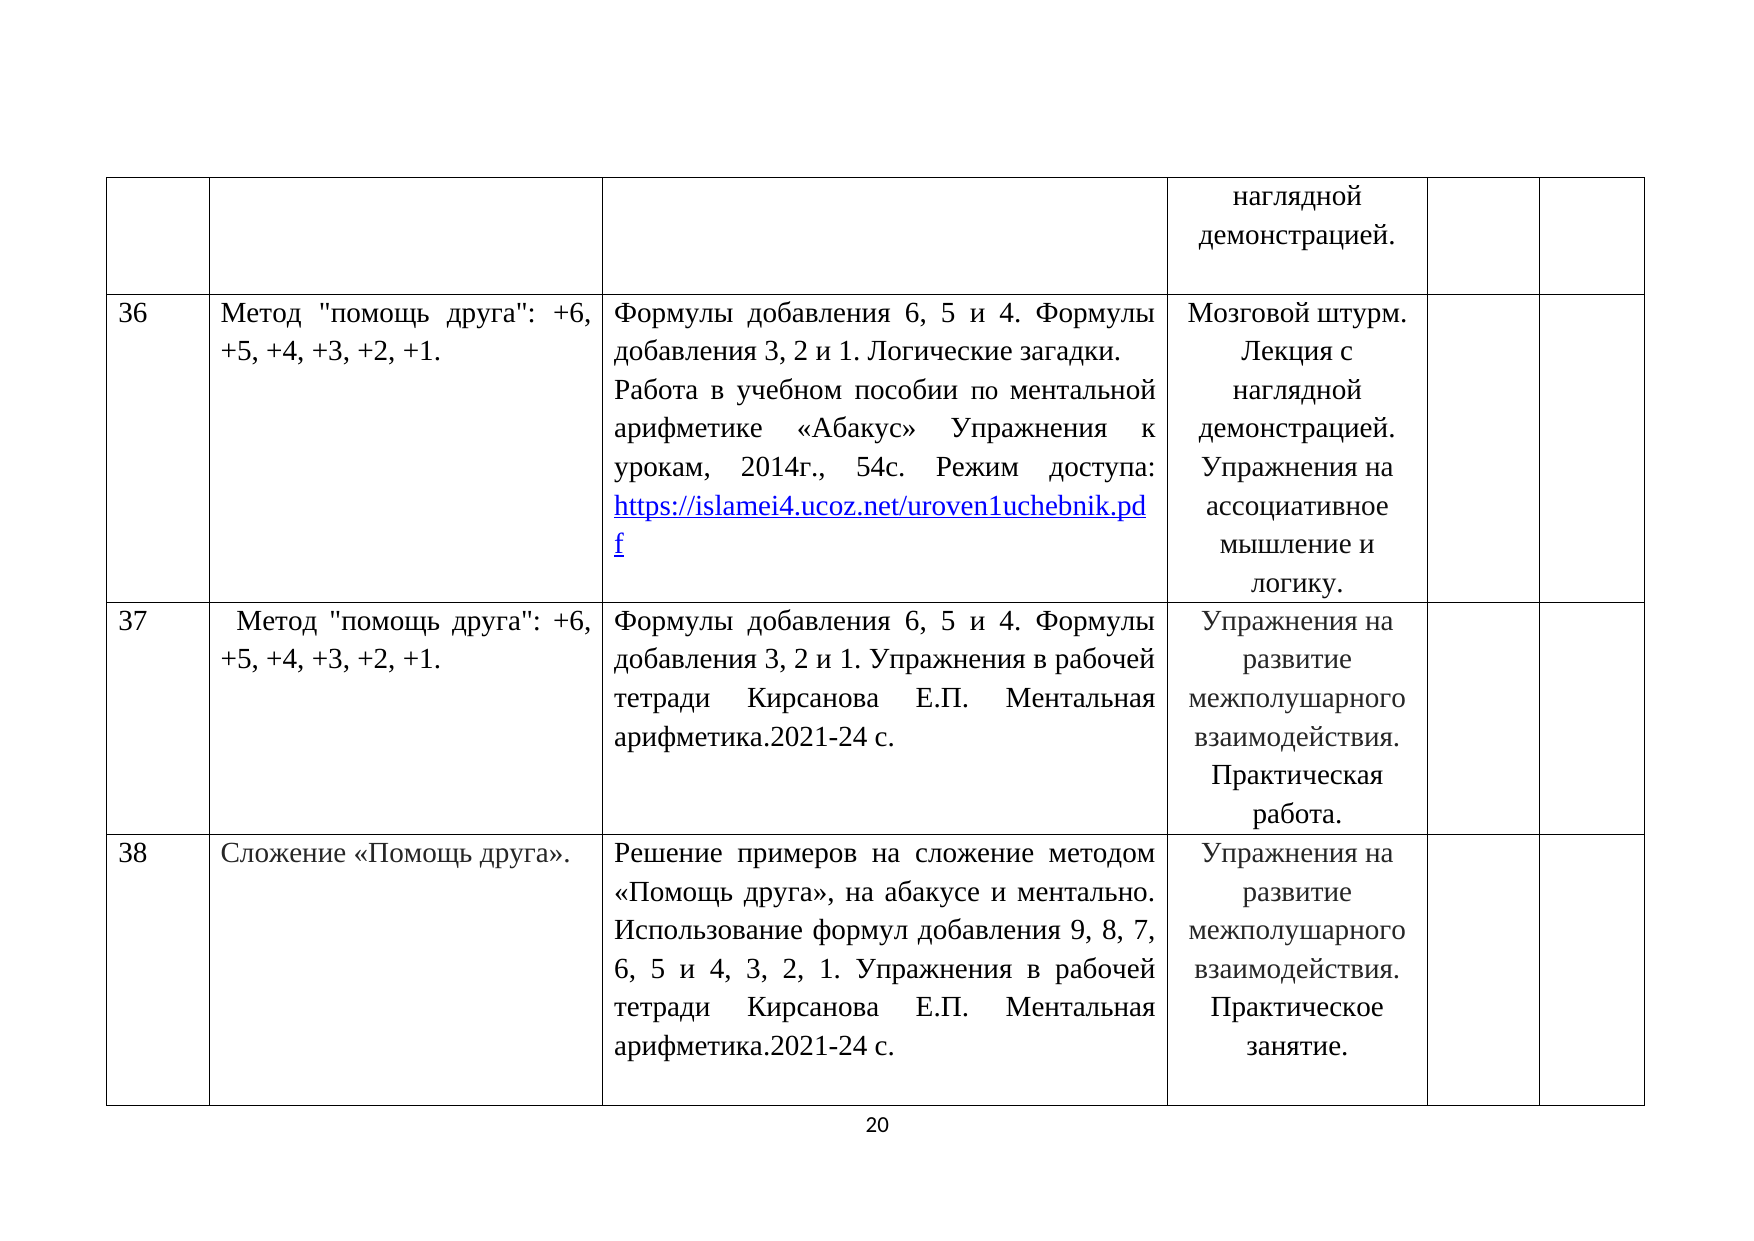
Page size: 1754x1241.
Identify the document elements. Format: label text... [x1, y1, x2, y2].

table_cell 38 [107, 835, 209, 1105]
table_cell 37 [107, 603, 209, 834]
table_cell [1540, 295, 1644, 602]
table_cell [1428, 295, 1539, 602]
table_cell [1428, 603, 1539, 834]
table_cell Упражнения на развитие межполушарного взаимодействия. Практическая работа. [1168, 603, 1427, 834]
table_cell Метод "помощь друга": +6, +5, +4, +3, +2, +1. [210, 603, 602, 834]
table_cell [1168, 178, 1427, 294]
table_cell [1540, 603, 1644, 834]
table_cell 35 [107, 178, 209, 294]
table_cell [1540, 835, 1644, 1105]
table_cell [210, 178, 602, 294]
table_cell Формулы добавления 6, 5 и 4. Формулы добавления 3, 2 и 1. Логические загадки. Работа в учебном пособии по ментальной арифметике «Абакус» Упражнения к урокам, 2014г., 54с. Режим доступа: https://islamei4.ucoz.net/uroven1uchebnik.pdf [603, 295, 1167, 602]
table_cell Метод "помощь друга": +6, +5, +4, +3, +2, +1. [210, 295, 602, 602]
table_cell Упражнения на развитие межполушарного взаимодействия. Практическое занятие. [1168, 835, 1427, 1105]
table_cell 36 [107, 295, 209, 602]
table_cell [1428, 178, 1539, 294]
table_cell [210, 835, 602, 1105]
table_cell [603, 178, 1167, 294]
table_cell Решение примеров на сложение методом «Помощь друга», на абакусе и ментально. Использование формул добавления 9, 8, 7, 6, 5 и 4, 3, 2, 1. Упражнения в рабочей тетради Кирсанова Е.П. Ментальная арифметика.2021-24 с. [603, 835, 1167, 1105]
table_cell [1540, 178, 1644, 294]
table_cell [1428, 835, 1539, 1105]
table_cell Формулы добавления 6, 5 и 4. Формулы добавления 3, 2 и 1. Упражнения в рабочей тетради Кирсанова Е.П. Ментальная арифметика.2021-24 с. [603, 603, 1167, 834]
table_cell Мозговой штурм. Лекция с наглядной демонстрацией. Упражнения на ассоциативное мышление и логику. [1168, 295, 1427, 602]
